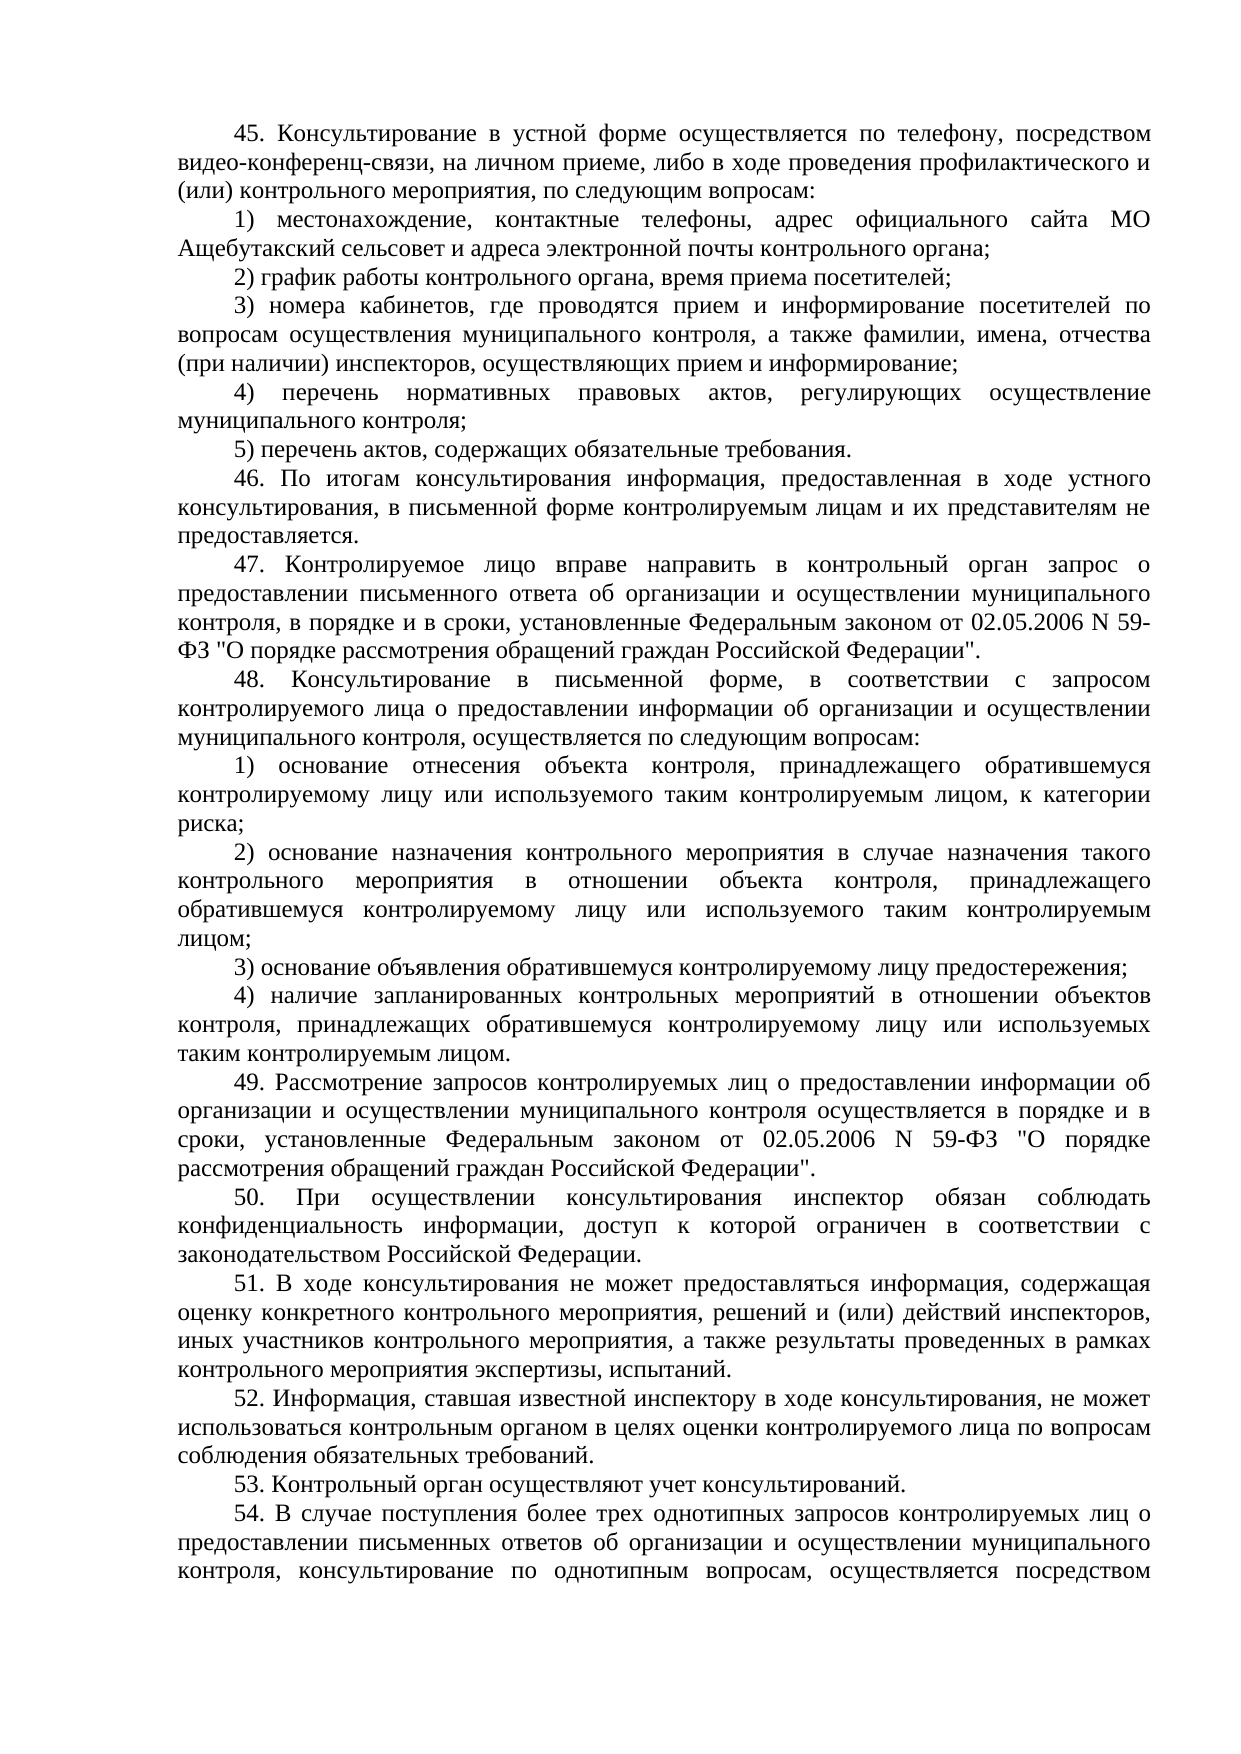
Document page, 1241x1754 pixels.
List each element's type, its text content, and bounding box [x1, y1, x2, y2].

text 3) основание объявления обратившемуся контролируемому лицу предостережения; [177, 952, 1152, 981]
text 45. Консультирование в устной форме осуществляется по телефону, посредством видео-конференц-связи, на личном приеме, либо в ходе проведения профилактического и (или) контрольного мероприятия, по следующим вопросам: [177, 118, 1152, 204]
text 4) перечень нормативных правовых актов, регулирующих осуществление муниципального контроля; [177, 377, 1152, 434]
text 53. Контрольный орган осуществляют учет консультирований. [177, 1469, 1152, 1498]
text 1) основание отнесения объекта контроля, принадлежащего обратившемуся контролируемому лицу или используемого таким контролируемым лицом, к категории риска; [177, 751, 1152, 837]
text 5) перечень актов, содержащих обязательные требования. [177, 434, 1152, 463]
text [177, 1498, 1152, 1584]
text 51. В ходе консультирования не может предоставляться информация, содержащая оценку конкретного контрольного мероприятия, решений и (или) действий инспекторов, иных участников контрольного мероприятия, а также результаты проведенных в рамках контрольного мероприятия экспертизы, испытаний. [177, 1268, 1152, 1383]
text 52. Информация, ставшая известной инспектору в ходе консультирования, не может использоваться контрольным органом в целях оценки контролируемого лица по вопросам соблюдения обязательных требований. [177, 1383, 1152, 1469]
text 47. Контролируемое лицо вправе направить в контрольный орган запрос о предоставлении письменного ответа об организации и осуществлении муниципального контроля, в порядке и в сроки, установленные Федеральным законом от 02.05.2006 N 59-ФЗ "О порядке рассмотрения обращений граждан Российской Федерации". [177, 549, 1152, 664]
text 48. Консультирование в письменной форме, в соответствии с запросом контролируемого лица о предоставлении информации об организации и осуществлении муниципального контроля, осуществляется по следующим вопросам: [177, 664, 1152, 751]
text 2) основание назначения контрольного мероприятия в случае назначения такого контрольного мероприятия в отношении объекта контроля, принадлежащего обратившемуся контролируемому лицу или используемого таким контролируемым лицом; [177, 837, 1152, 952]
text 2) график работы контрольного органа, время приема посетителей; [177, 262, 1152, 291]
text 1) местонахождение, контактные телефоны, адрес официального сайта МО Ащебутакский сельсовет и адреса электронной почты контрольного органа; [177, 204, 1152, 262]
text 49. Рассмотрение запросов контролируемых лиц о предоставлении информации об организации и осуществлении муниципального контроля осуществляется в порядке и в сроки, установленные Федеральным законом от 02.05.2006 N 59-ФЗ "О порядке рассмотрения обращений граждан Российской Федерации". [177, 1067, 1152, 1182]
text 3) номера кабинетов, где проводятся прием и информирование посетителей по вопросам осуществления муниципального контроля, а также фамилии, имена, отчества (при наличии) инспекторов, осуществляющих прием и информирование; [177, 291, 1152, 377]
text 4) наличие запланированных контрольных мероприятий в отношении объектов контроля, принадлежащих обратившемуся контролируемому лицу или используемых таким контролируемым лицом. [177, 981, 1152, 1067]
text 46. По итогам консультирования информация, предоставленная в ходе устного консультирования, в письменной форме контролируемым лицам и их представителям не предоставляется. [177, 463, 1152, 549]
text 50. При осуществлении консультирования инспектор обязан соблюдать конфиденциальность информации, доступ к которой ограничен в соответствии с законодательством Российской Федерации. [177, 1182, 1152, 1268]
